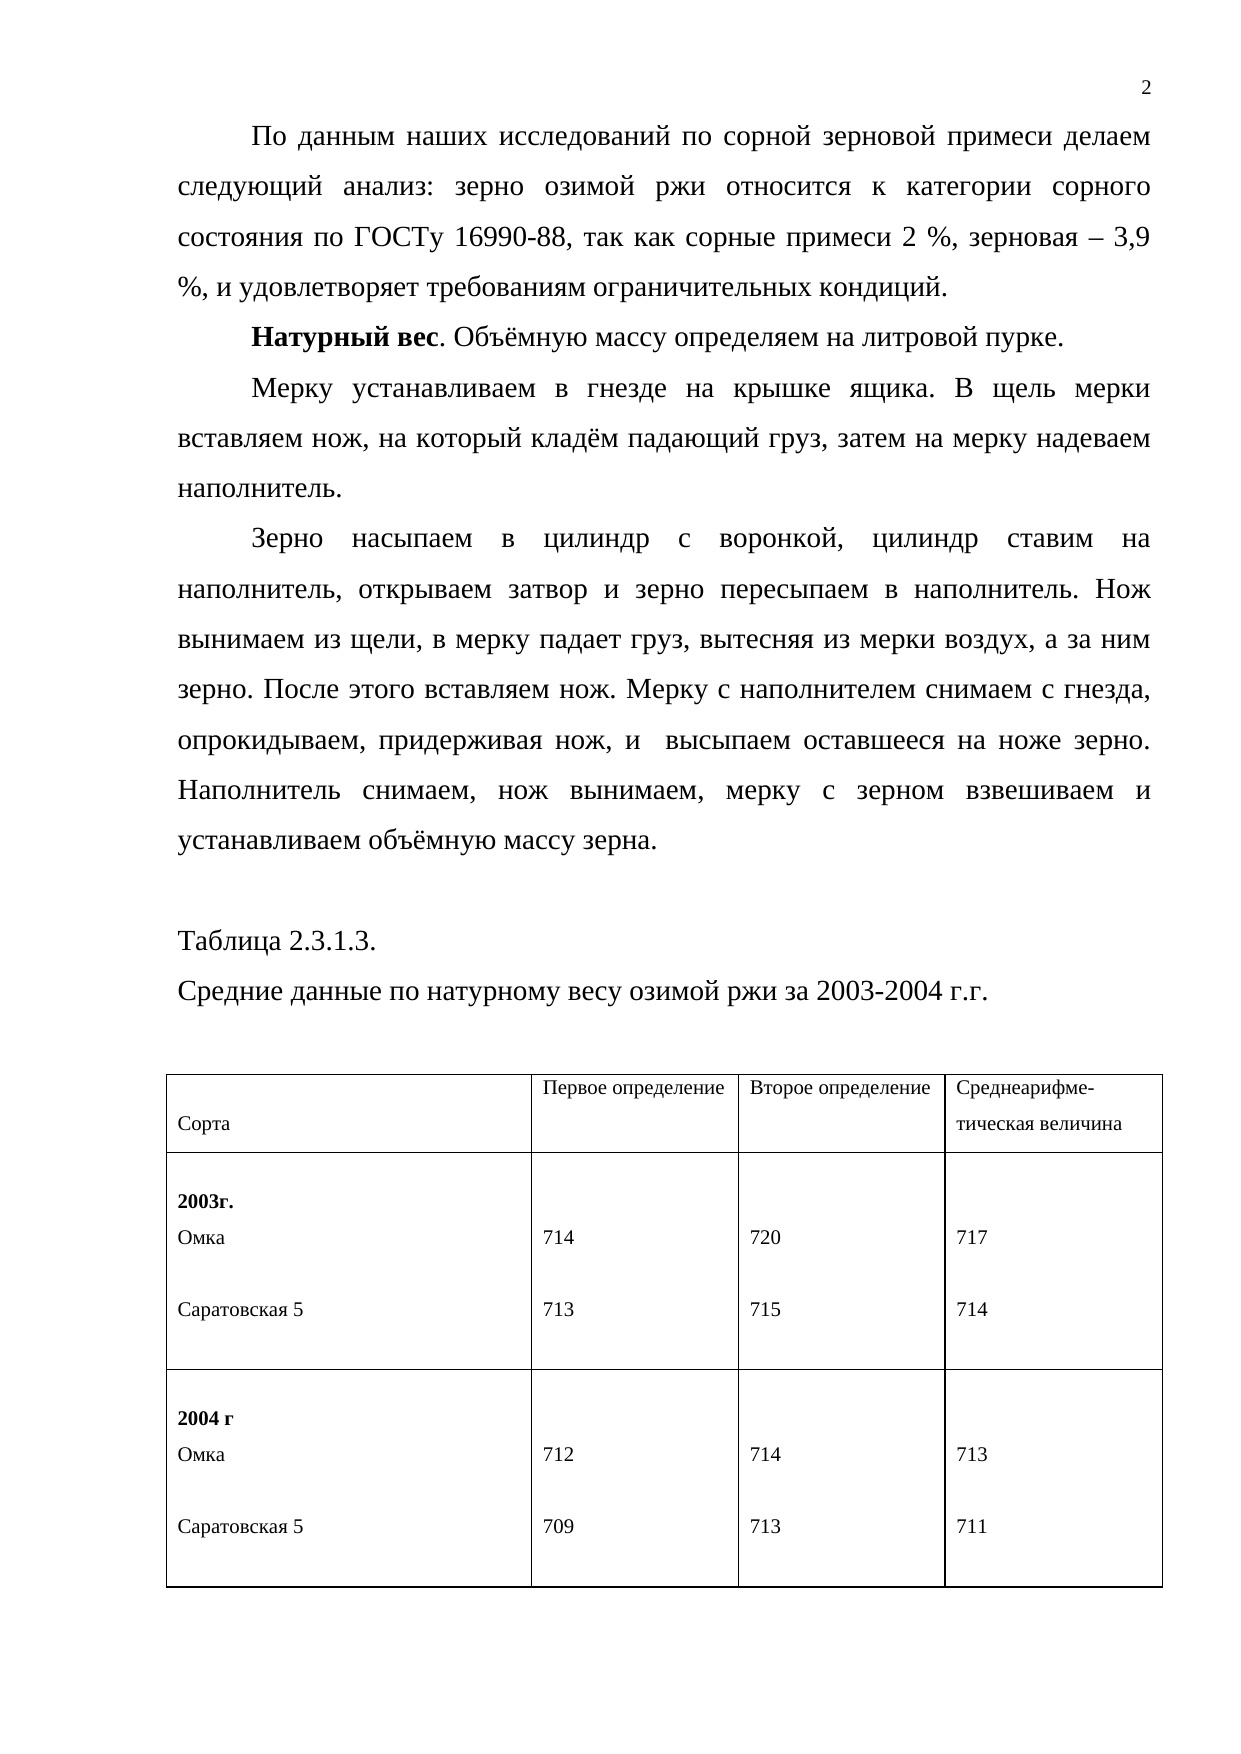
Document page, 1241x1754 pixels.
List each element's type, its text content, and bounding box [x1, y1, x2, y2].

table_cell 713 711 [946, 1370, 1162, 1586]
table_cell 712 709 [532, 1370, 738, 1586]
text Зерно насыпаем в цилиндр с воронкой, цилиндр ставим на наполнитель, открываем затвор и зерно пересыпаем в наполнитель. Нож вынимаем из щели, в мерку падает груз, вытесняя из мерки воздух, а за ним зерно. После этого вставляем нож. Мерку с наполнителем снимаем с гнезда, опрокидываем, придерживая нож, и высыпаем оставшееся на ноже зерно. Наполнитель снимаем, нож вынимаем, мерку с зерном взвешиваем и устанавливаем объёмную массу зерна. [177, 521, 1152, 856]
table_cell 714 713 [739, 1370, 944, 1586]
text По данным наших исследований по сорной зерновой примеси делаем следующий анализ: зерно озимой ржи относится к категории сорного состояния по ГОСТу 16990-88, так как сорные примеси 2 %, зерновая – 3,9 %, и удовлетворяет требованиям ограничительных кондиций. [177, 118, 1152, 303]
table_header Второе определение [739, 1075, 944, 1152]
table_cell 714 713 [532, 1153, 738, 1369]
table_header Сорта [167, 1075, 531, 1152]
text Натурный вес. Объёмную массу определяем на литровой пурке. [177, 319, 1152, 353]
table_header Первое определение [532, 1075, 738, 1152]
table_cell 720 715 [739, 1153, 944, 1369]
table_header Среднеарифме-тическая величина [946, 1075, 1162, 1152]
table_cell 2003г. Омка Саратовская 5 [167, 1153, 531, 1369]
text Таблица 2.3.1.3. [177, 923, 1152, 957]
text Мерку устанавливаем в гнезде на крышке ящика. В щель мерки вставляем нож, на который кладём падающий груз, затем на мерку надеваем наполнитель. [177, 370, 1152, 504]
table_cell 2004 г Омка Саратовская 5 [167, 1370, 531, 1586]
text Средние данные по натурному весу озимой ржи за 2003-2004 г.г. [177, 973, 1152, 1007]
table_cell 717 714 [946, 1153, 1162, 1369]
